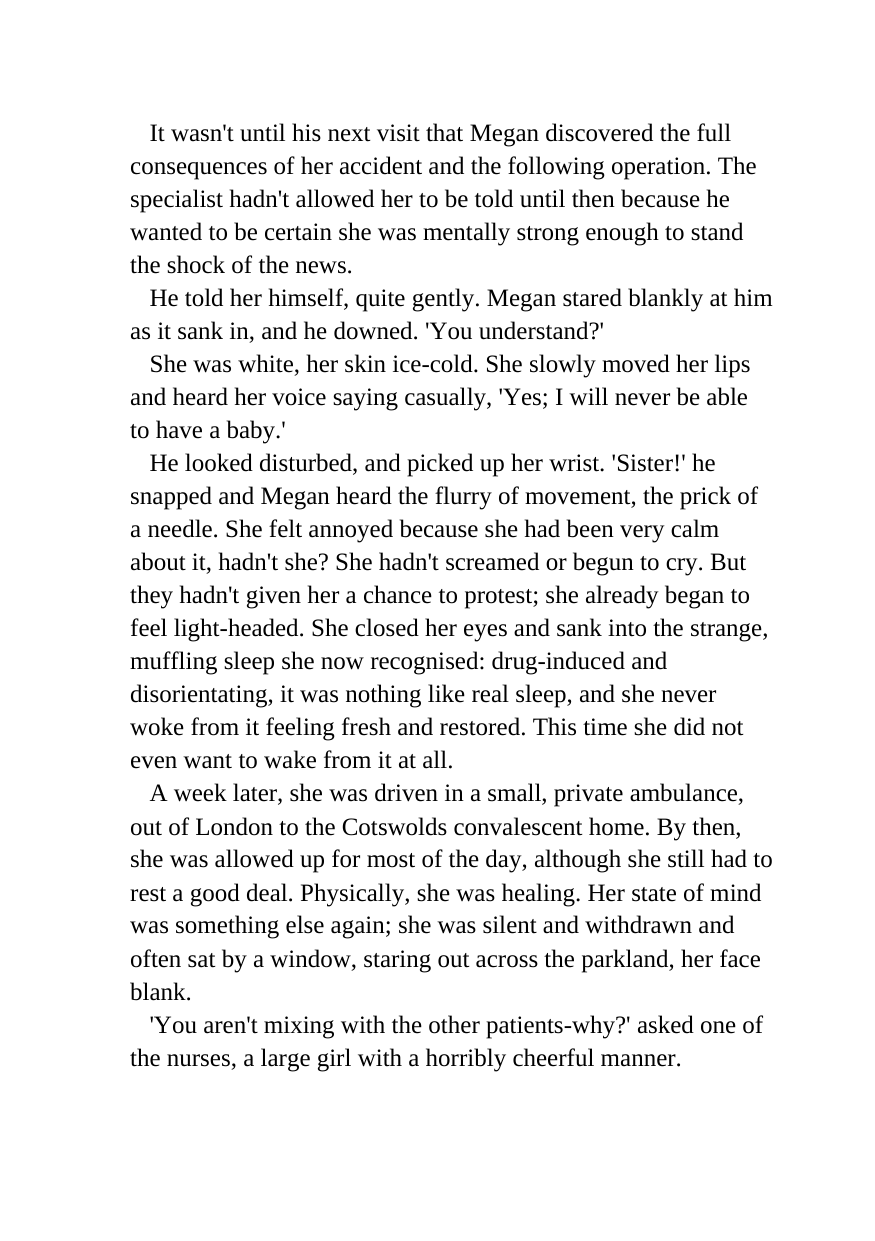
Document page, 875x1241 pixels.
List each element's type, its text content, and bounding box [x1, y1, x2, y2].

text A week later, she was driven in a small, private ambulance, out of London to the Cotswolds convalescent home. By then, she was allowed up for most of the day, although she still had to rest a good deal. Physically, she was healing. Her state of mind was something else again; she was silent and withdrawn and often sat by a window, staring out across the parkland, her face blank. [130, 778, 774, 1005]
text It wasn't until his next visit that Megan discovered the full consequences of her accident and the following operation. The specialist hadn't allowed her to be told until then because he wanted to be certain she was mentally strong enough to stand the shock of the news. [130, 118, 774, 279]
text He looked disturbed, and picked up her wrist. 'Sister!' he snapped and Megan heard the flurry of movement, the prick of a needle. She felt annoyed because she had been very calm about it, hadn't she? She hadn't screamed or begun to cry. But they hadn't given her a chance to protest; she already began to feel light-headed. She closed her eyes and sank into the strange, muffling sleep she now recognised: drug-induced and disorientating, it was nothing like real sleep, and she never woke from it feeling fresh and restored. This time she did not even want to wake from it at all. [130, 448, 774, 774]
text He told her himself, quite gently. Megan stared blankly at him as it sank in, and he downed. 'You understand?' [130, 283, 774, 345]
text She was white, her skin ice-cold. She slowly moved her lips and heard her voice saying casually, 'Yes; I will never be able to have a baby.' [130, 349, 774, 444]
text 'You aren't mixing with the other patients-why?' asked one of the nurses, a large girl with a horribly cheerful manner. [130, 1010, 774, 1071]
